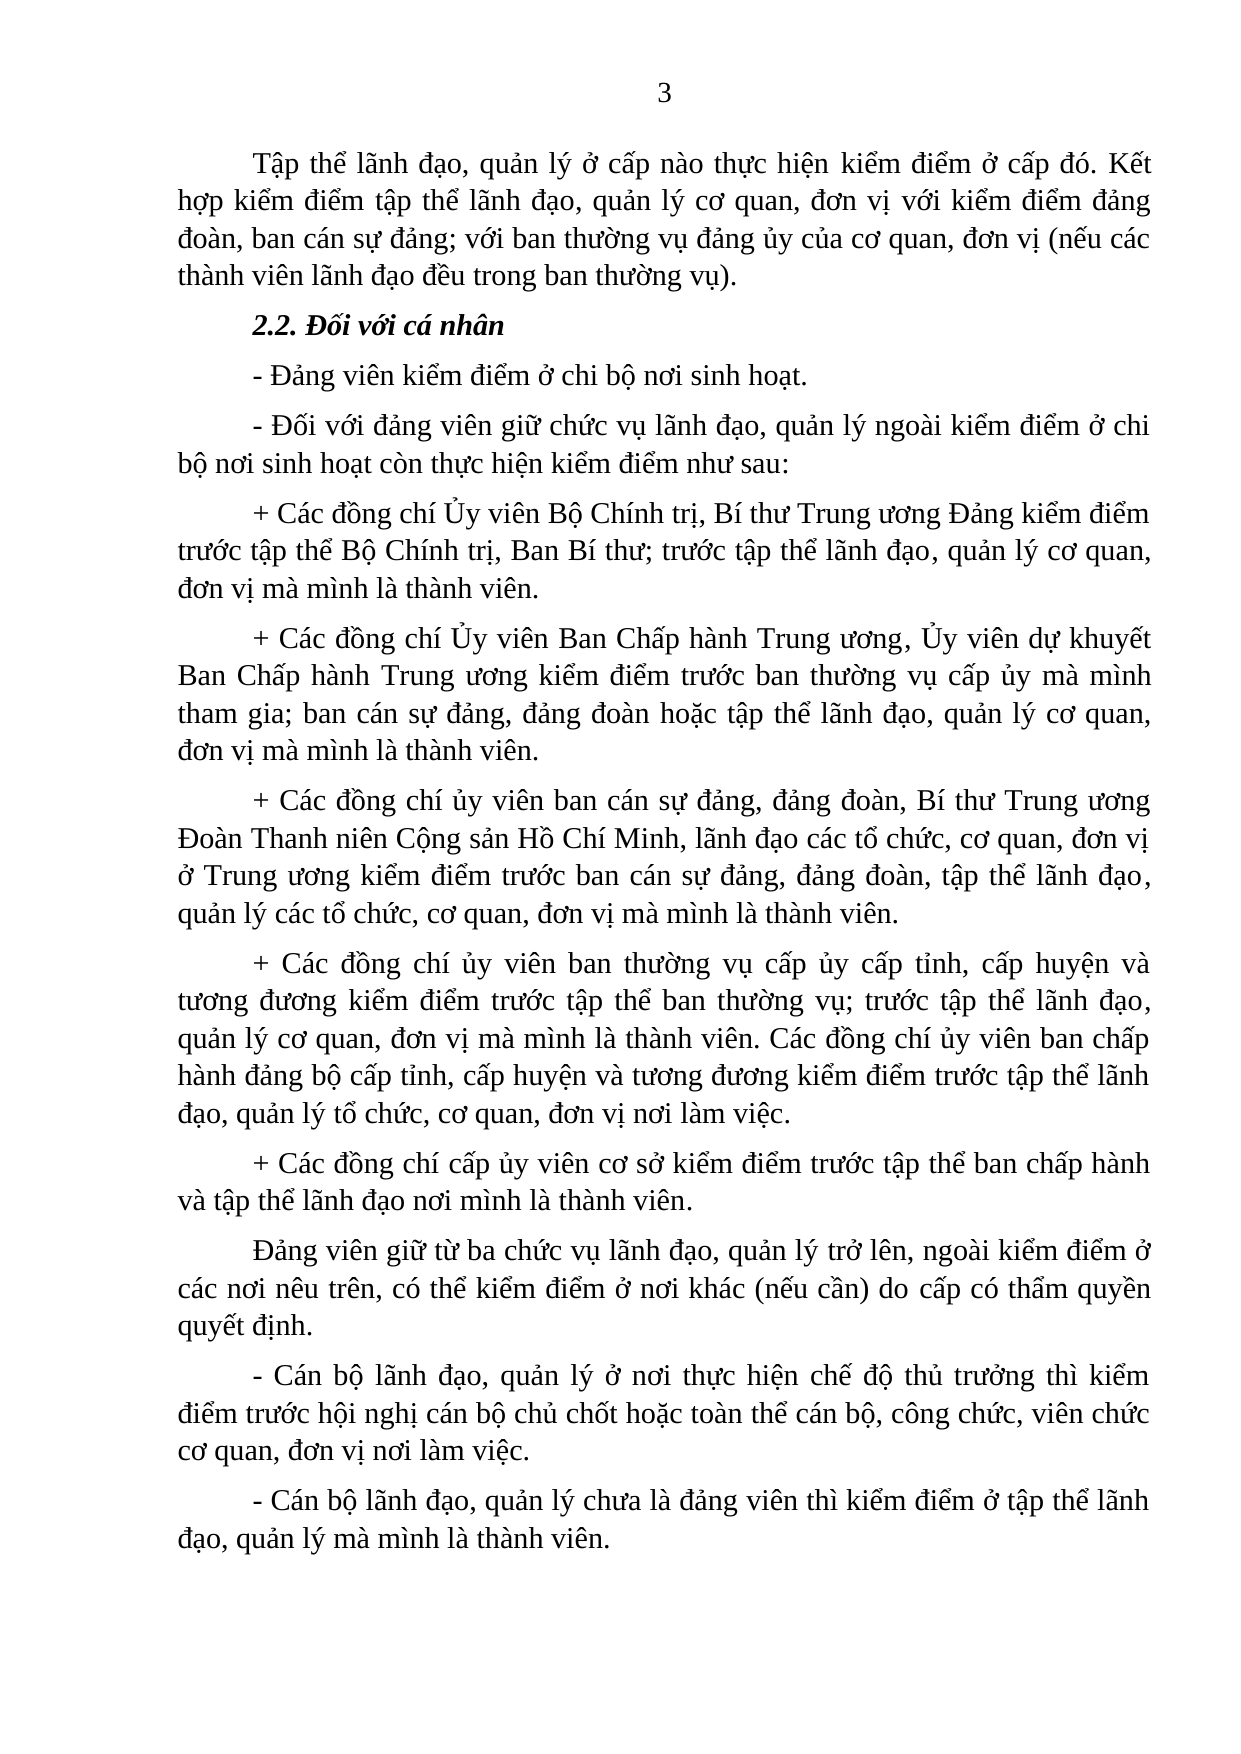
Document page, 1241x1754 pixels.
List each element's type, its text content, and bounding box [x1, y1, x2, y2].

text + Các đồng chí ủy viên ban cán sự đảng, đảng đoàn, Bí thư Trung ương Đoàn Thanh niên Cộng sản Hồ Chí Minh, lãnh đạo các tổ chức, cơ quan, đơn vị ở Trung ương kiểm điểm trước ban cán sự đảng, đảng đoàn, tập thể lãnh đạo, quản lý các tổ chức, cơ quan, đơn vị mà mình là thành viên. [177, 779, 1152, 929]
text - Đối với đảng viên giữ chức vụ lãnh đạo, quản lý ngoài kiểm điểm ở chi bộ nơi sinh hoạt còn thực hiện kiểm điểm như sau: [177, 404, 1152, 479]
text + Các đồng chí Ủy viên Ban Chấp hành Trung ương, Ủy viên dự khuyết Ban Chấp hành Trung ương kiểm điểm trước ban thường vụ cấp ủy mà mình tham gia; ban cán sự đảng, đảng đoàn hoặc tập thể lãnh đạo, quản lý cơ quan, đơn vị mà mình là thành viên. [177, 617, 1152, 767]
text + Các đồng chí cấp ủy viên cơ sở kiểm điểm trước tập thể ban chấp hành và tập thể lãnh đạo nơi mình là thành viên. [177, 1142, 1152, 1217]
text Đảng viên giữ từ ba chức vụ lãnh đạo, quản lý trở lên, ngoài kiểm điểm ở các nơi nêu trên, có thể kiểm điểm ở nơi khác (nếu cần) do cấp có thẩm quyền quyết định. [177, 1229, 1152, 1342]
text + Các đồng chí Ủy viên Bộ Chính trị, Bí thư Trung ương Đảng kiểm điểm trước tập thể Bộ Chính trị, Ban Bí thư; trước tập thể lãnh đạo, quản lý cơ quan, đơn vị mà mình là thành viên. [177, 492, 1152, 604]
text 2.2. Đối với cá nhân [177, 304, 1152, 342]
text - Cán bộ lãnh đạo, quản lý chưa là đảng viên thì kiểm điểm ở tập thể lãnh đạo, quản lý mà mình là thành viên. [177, 1479, 1152, 1554]
text - Cán bộ lãnh đạo, quản lý ở nơi thực hiện chế độ thủ trưởng thì kiểm điểm trước hội nghị cán bộ chủ chốt hoặc toàn thể cán bộ, công chức, viên chức cơ quan, đơn vị nơi làm việc. [177, 1354, 1152, 1467]
text Tập thể lãnh đạo, quản lý ở cấp nào thực hiện kiểm điểm ở cấp đó. Kết hợp kiểm điểm tập thể lãnh đạo, quản lý cơ quan, đơn vị với kiểm điểm đảng đoàn, ban cán sự đảng; với ban thường vụ đảng ủy của cơ quan, đơn vị (nếu các thành viên lãnh đạo đều trong ban thường vụ). [177, 142, 1152, 292]
text + Các đồng chí ủy viên ban thường vụ cấp ủy cấp tỉnh, cấp huyện và tương đương kiểm điểm trước tập thể ban thường vụ; trước tập thể lãnh đạo, quản lý cơ quan, đơn vị mà mình là thành viên. Các đồng chí ủy viên ban chấp hành đảng bộ cấp tỉnh, cấp huyện và tương đương kiểm điểm trước tập thể lãnh đạo, quản lý tổ chức, cơ quan, đơn vị nơi làm việc. [177, 942, 1152, 1129]
text - Đảng viên kiểm điểm ở chi bộ nơi sinh hoạt. [177, 354, 1152, 392]
